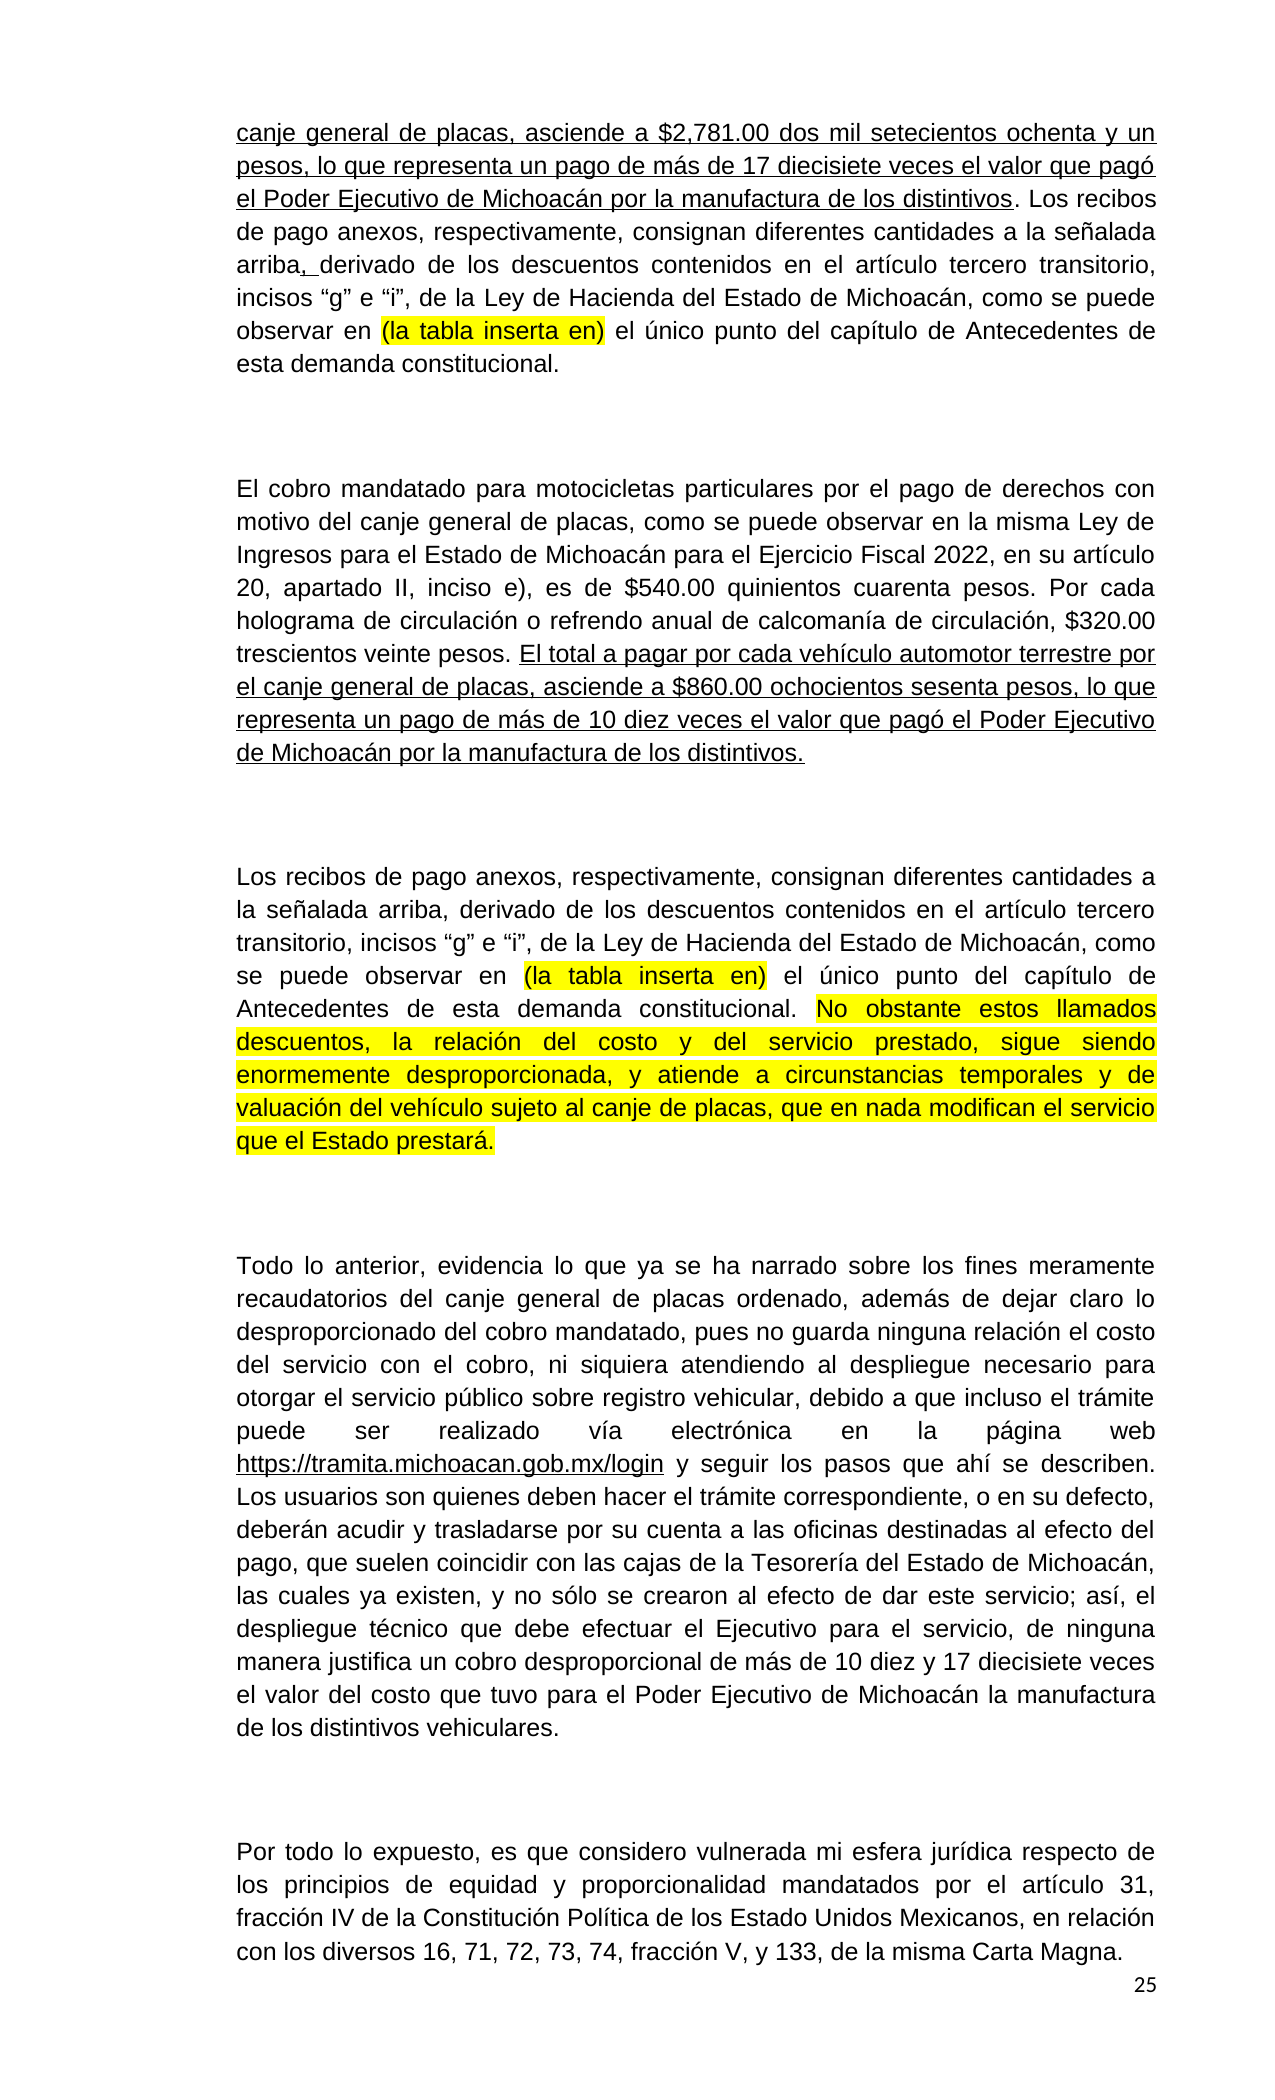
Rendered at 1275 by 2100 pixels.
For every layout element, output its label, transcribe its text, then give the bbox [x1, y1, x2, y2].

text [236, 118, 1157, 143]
text El cobro mandatado para motocicletas particulares por el pago de derechos con motivo del canje general de placas, como se puede observar en la misma Ley de Ingresos para el Estado de Michoacán para el Ejercicio Fiscal 2022, en su artículo 20, apartado II, inciso e), es de $540.00 quinientos cuarenta pesos. Por cada holograma de circulación o refrendo anual de calcomanía de circulación, $320.00 trescientos veinte pesos. El total a pagar por cada vehículo automotor terrestre por el canje general de placas, asciende a $860.00 ochocientos sesenta pesos, lo que representa un pago de más de 10 diez veces el valor que pagó el Poder Ejecutivo de Michoacán por la manufactura de los distintivos. [236, 698, 1157, 767]
text Todo lo anterior, evidencia lo que ya se ha narrado sobre los fines meramente recaudatorios del canje general de placas ordenado, además de dejar claro lo desproporcionado del cobro mandatado, pues no guarda ninguna relación el costo del servicio con el cobro, ni siquiera atendiendo al despliegue necesario para otorgar el servicio público sobre registro vehicular, debido a que incluso el trámite puede ser realizado vía electrónica en la página web https://tramita.michoacan.gob.mx/login y seguir los pasos que ahí se describen. Los usuarios son quienes deben hacer el trámite correspondiente, o en su defecto, deberán acudir y trasladarse por su cuenta a las oficinas destinadas al efecto del pago, que suelen coincidir con las cajas de la Tesorería del Estado de Michoacán, las cuales ya existen, y no sólo se crearon al efecto de dar este servicio; así, el despliegue técnico que debe efectuar el Ejecutivo para el servicio, de ninguna manera justifica un cobro desproporcional de más de 10 diez y 17 diecisiete veces el valor del costo que tuvo para el Poder Ejecutivo de Michoacán la manufactura de los distintivos vehiculares. [236, 1251, 1157, 1742]
text El cobro mandatado para motocicletas particulares por el pago de derechos con motivo del canje general de placas, como se puede observar en la misma Ley de Ingresos para el Estado de Michoacán para el Ejercicio Fiscal 2022, en su artículo 20, apartado II, inciso e), es de $540.00 quinientos cuarenta pesos. Por cada holograma de circulación o refrendo anual de calcomanía de circulación, $320.00 trescientos veinte pesos. El total a pagar por cada vehículo automotor terrestre por el canje general de placas, asciende a $860.00 ochocientos sesenta pesos, lo que representa un pago de más de 10 diez veces el valor que pagó el Poder Ejecutivo de Michoacán por la manufactura de los distintivos. [236, 474, 1157, 697]
text Los recibos de pago anexos, respectivamente, consignan diferentes cantidades a la señalada arriba, derivado de los descuentos contenidos en el artículo tercero transitorio, incisos “g” e “i”, de la Ley de Hacienda del Estado de Michoacán, como se puede observar en (la tabla inserta en) el único punto del capítulo de Antecedentes de esta demanda constitucional. No obstante estos llamados descuentos, la relación del costo y del servicio prestado, sigue siendo enormemente desproporcionada, y atiende a circunstancias temporales y de valuación del vehículo sujeto al canje de placas, que en nada modifican el servicio que el Estado prestará. [236, 862, 1157, 1027]
text Por todo lo expuesto, es que considero vulnerada mi esfera jurídica respecto de los principios de equidad y proporcionalidad mandatados por el artículo 31, fracción IV de la Constitución Política de los Estado Unidos Mexicanos, en relación con los diversos 16, 71, 72, 73, 74, fracción V, y 133, de la misma Carta Magna. [236, 1837, 1157, 1965]
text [236, 144, 1157, 378]
